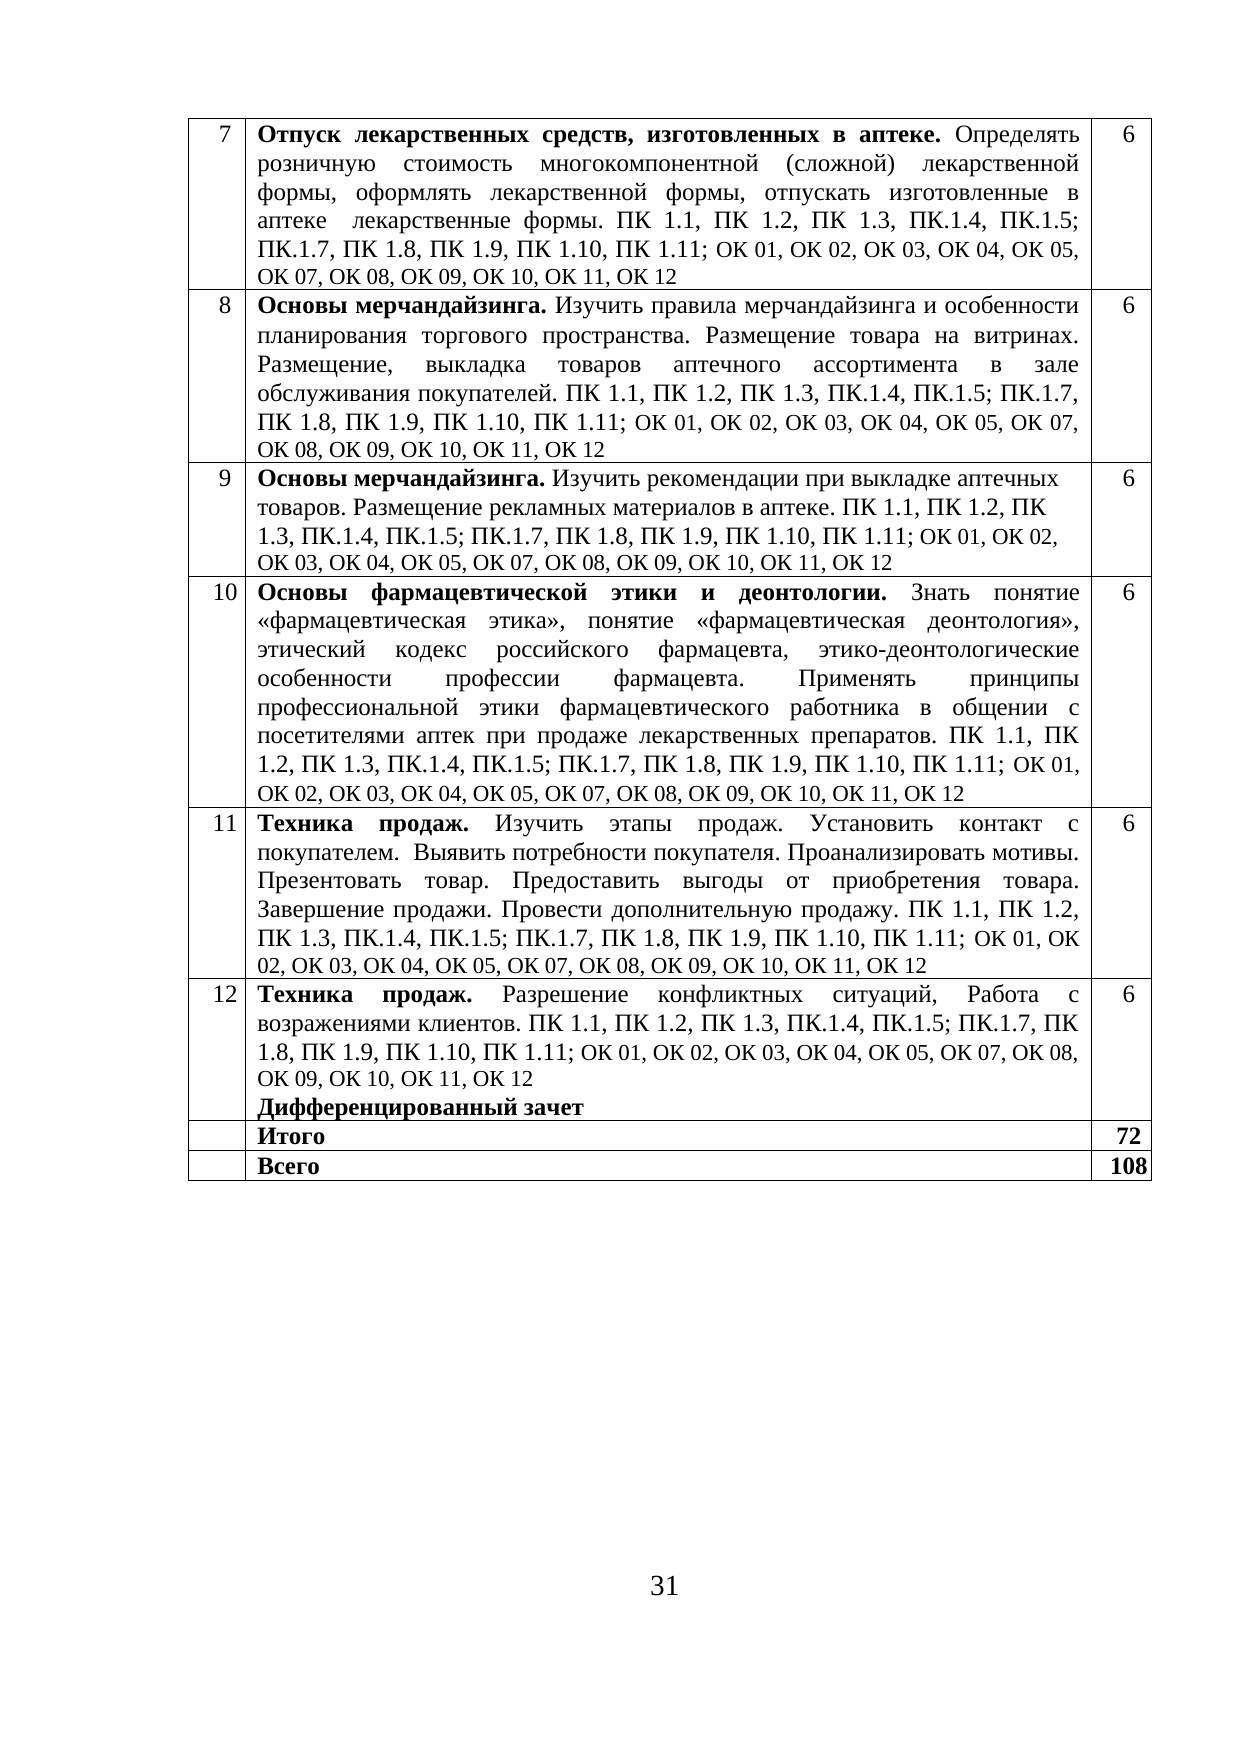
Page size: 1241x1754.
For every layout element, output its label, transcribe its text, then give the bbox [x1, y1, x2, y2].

table_cell Основы мерчандайзинга. Изучить рекомендации при выкладке аптечных товаров. Размещение рекламных материалов в аптеке. ПК 1.1, ПК 1.2, ПК 1.3, ПК.1.4, ПК.1.5; ПК.1.7, ПК 1.8, ПК 1.9, ПК 1.10, ПК 1.11; ОК 01, ОК 02, ОК 03, ОК 04, ОК 05, ОК 07, ОК 08, ОК 09, ОК 10, ОК 11, ОК 12 [246, 463, 1091, 576]
table_cell 108 [1092, 1151, 1151, 1180]
table_cell 6 [1092, 463, 1151, 576]
table_cell 6 [1092, 119, 1151, 289]
table_cell Техника продаж. Разрешение конфликтных ситуаций, Работа с возражениями клиентов. ПК 1.1, ПК 1.2, ПК 1.3, ПК.1.4, ПК.1.5; ПК.1.7, ПК 1.8, ПК 1.9, ПК 1.10, ПК 1.11; ОК 01, ОК 02, ОК 03, ОК 04, ОК 05, ОК 07, ОК 08, ОК 09, ОК 10, ОК 11, ОК 12 Дифференцированный зачет [246, 979, 1091, 1120]
table_cell Итого [246, 1121, 1091, 1150]
table_cell 12 [189, 979, 245, 1120]
table_cell Основы фармацевтической этики и деонтологии. Знать понятие «фармацевтическая этика», понятие «фармацевтическая деонтология», этический кодекс российского фармацевта, этико-деонтологические особенности профессии фармацевта. Применять принципы профессиональной этики фармацевтического работника в общении с посетителями аптек при продаже лекарственных препаратов. ПК 1.1, ПК 1.2, ПК 1.3, ПК.1.4, ПК.1.5; ПК.1.7, ПК 1.8, ПК 1.9, ПК 1.10, ПК 1.11; ОК 01, ОК 02, ОК 03, ОК 04, ОК 05, ОК 07, ОК 08, ОК 09, ОК 10, ОК 11, ОК 12 [246, 577, 1091, 807]
table_cell Отпуск лекарственных средств, изготовленных в аптеке. Определять розничную стоимость многокомпонентной (сложной) лекарственной формы, оформлять лекарственной формы, отпускать изготовленные в аптеке лекарственные формы. ПК 1.1, ПК 1.2, ПК 1.3, ПК.1.4, ПК.1.5; ПК.1.7, ПК 1.8, ПК 1.9, ПК 1.10, ПК 1.11; ОК 01, ОК 02, ОК 03, ОК 04, ОК 05, ОК 07, ОК 08, ОК 09, ОК 10, ОК 11, ОК 12 [246, 119, 1091, 289]
table_cell 72 [1092, 1121, 1151, 1150]
table_cell 6 [1092, 808, 1151, 978]
table_cell 9 [189, 463, 245, 576]
table_cell Всего [246, 1151, 1091, 1180]
table_cell 6 [1092, 979, 1151, 1120]
table_cell 11 [189, 808, 245, 978]
table_cell 10 [189, 577, 245, 807]
table_cell [189, 1121, 245, 1150]
table_cell Техника продаж. Изучить этапы продаж. Установить контакт с покупателем. Выявить потребности покупателя. Проанализировать мотивы. Презентовать товар. Предоставить выгоды от приобретения товара. Завершение продажи. Провести дополнительную продажу. ПК 1.1, ПК 1.2, ПК 1.3, ПК.1.4, ПК.1.5; ПК.1.7, ПК 1.8, ПК 1.9, ПК 1.10, ПК 1.11; ОК 01, ОК 02, ОК 03, ОК 04, ОК 05, ОК 07, ОК 08, ОК 09, ОК 10, ОК 11, ОК 12 [246, 808, 1091, 978]
table_cell 6 [1092, 577, 1151, 807]
table_cell [189, 1151, 245, 1180]
table_cell 8 [189, 290, 245, 462]
table_cell 6 [1092, 290, 1151, 462]
table_cell 7 [189, 119, 245, 289]
table_cell Основы мерчандайзинга. Изучить правила мерчандайзинга и особенности планирования торгового пространства. Размещение товара на витринах. Размещение, выкладка товаров аптечного ассортимента в зале обслуживания покупателей. ПК 1.1, ПК 1.2, ПК 1.3, ПК.1.4, ПК.1.5; ПК.1.7, ПК 1.8, ПК 1.9, ПК 1.10, ПК 1.11; ОК 01, ОК 02, ОК 03, ОК 04, ОК 05, ОК 07, ОК 08, ОК 09, ОК 10, ОК 11, ОК 12 [246, 290, 1091, 462]
